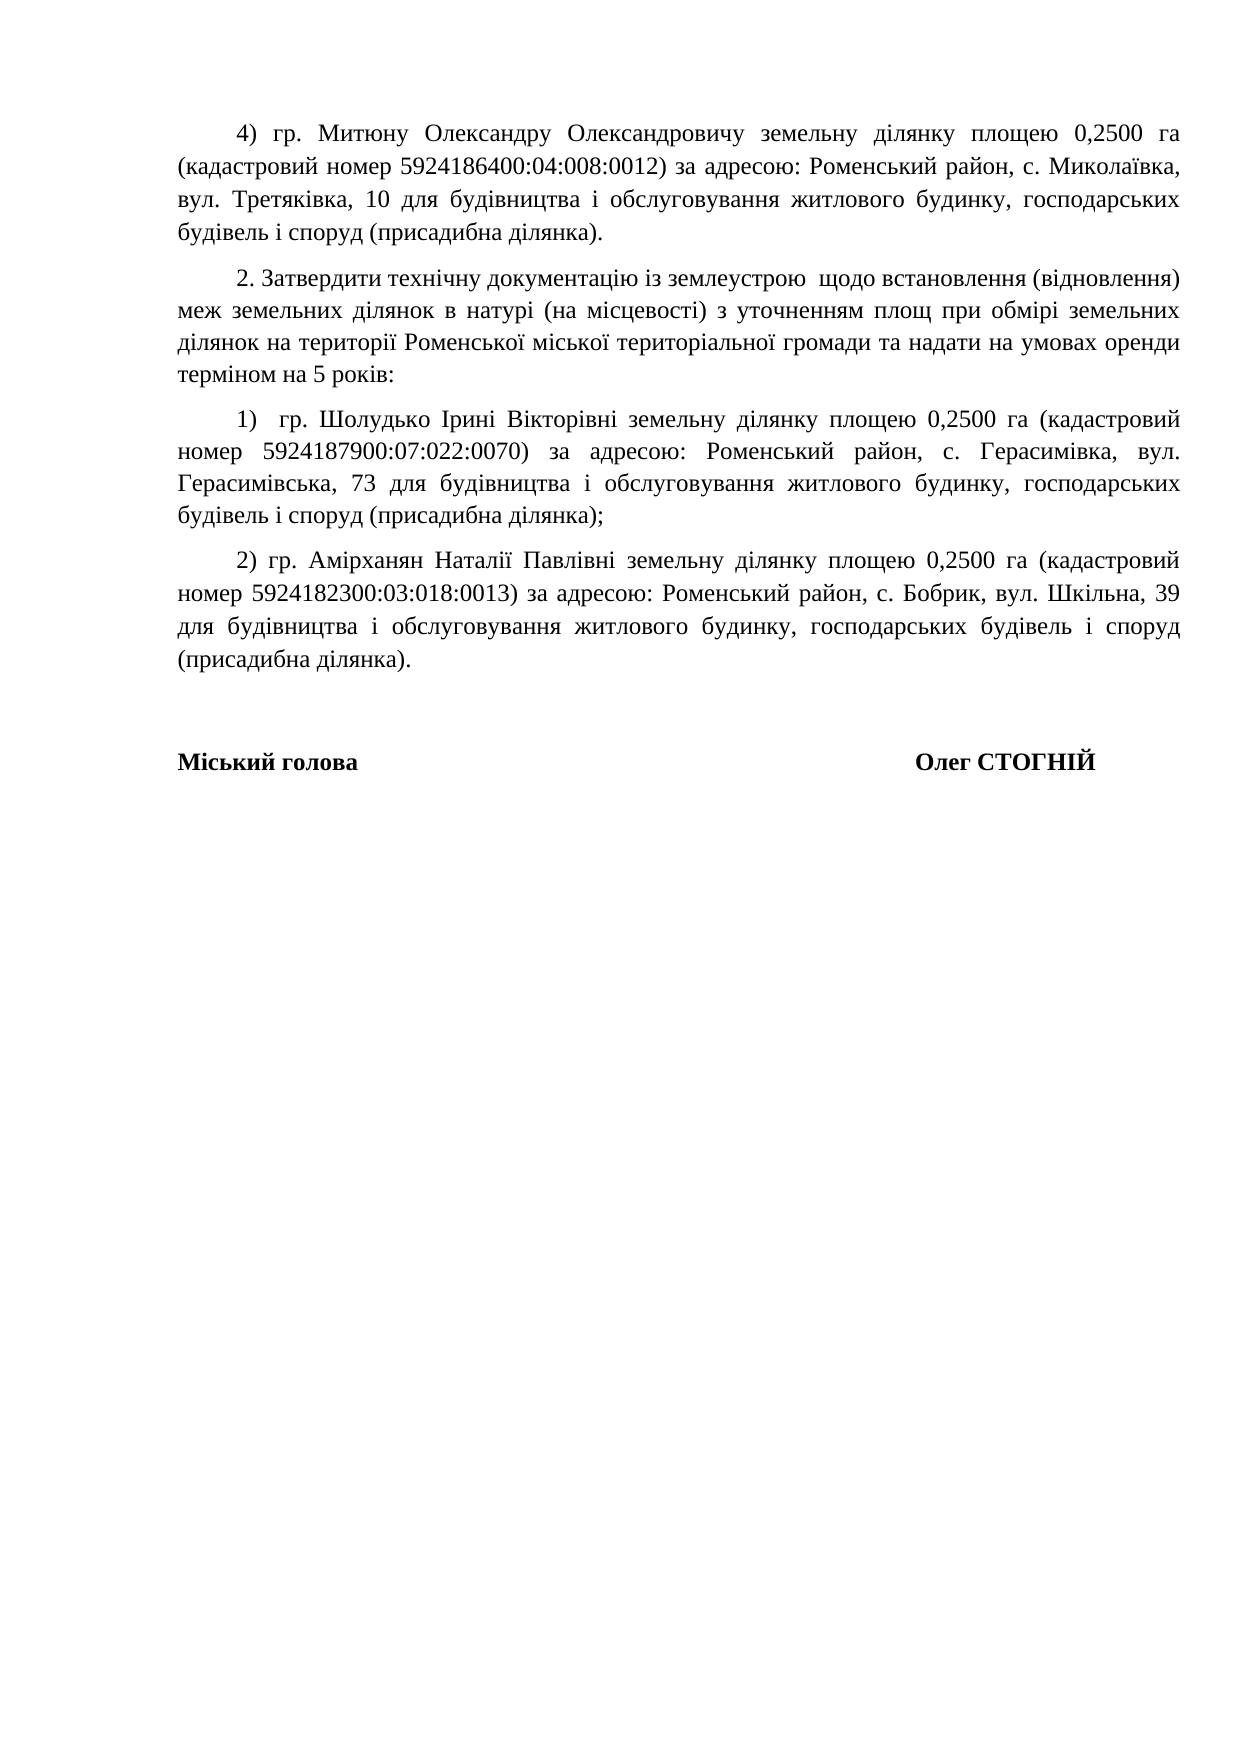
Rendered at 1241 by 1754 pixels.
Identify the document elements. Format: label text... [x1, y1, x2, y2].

text Міський голова Олег СТОГНІЙ [177, 747, 1181, 775]
list 1) гр. Шолудько Ірині Вікторівні земельну ділянку площею 0,2500 га (кадастровий номер 5924187900:07:022:0070) за адресою: Роменський район, с. Герасимівка, вул. Герасимівська, 73 для будівництва і обслуговування житлового будинку, господарських будівель і споруд (присадибна ділянка); [177, 404, 1181, 529]
text 4) гр. Митюну Олександру Олександровичу земельну ділянку площею 0,2500 га (кадастровий номер 5924186400:04:008:0012) за адресою: Роменський район, с. Миколаївка, вул. Третяківка, 10 для будівництва і обслуговування житлового будинку, господарських будівель і споруд (присадибна ділянка). [177, 118, 1181, 246]
text 2) гр. Амірханян Наталії Павлівні земельну ділянку площею 0,2500 га (кадастровий номер 5924182300:03:018:0013) за адресою: Роменський район, с. Бобрик, вул. Шкільна, 39 для будівництва і обслуговування житлового будинку, господарських будівель і споруд (присадибна ділянка). [177, 545, 1181, 673]
list 2. Затвердити технічну документацію із землеустрою щодо встановлення (відновлення) меж земельних ділянок в натурі (на місцевості) з уточненням площ при обмірі земельних ділянок на території Роменської міської територіальної громади та надати на умовах оренди терміном на 5 років: [177, 263, 1181, 388]
